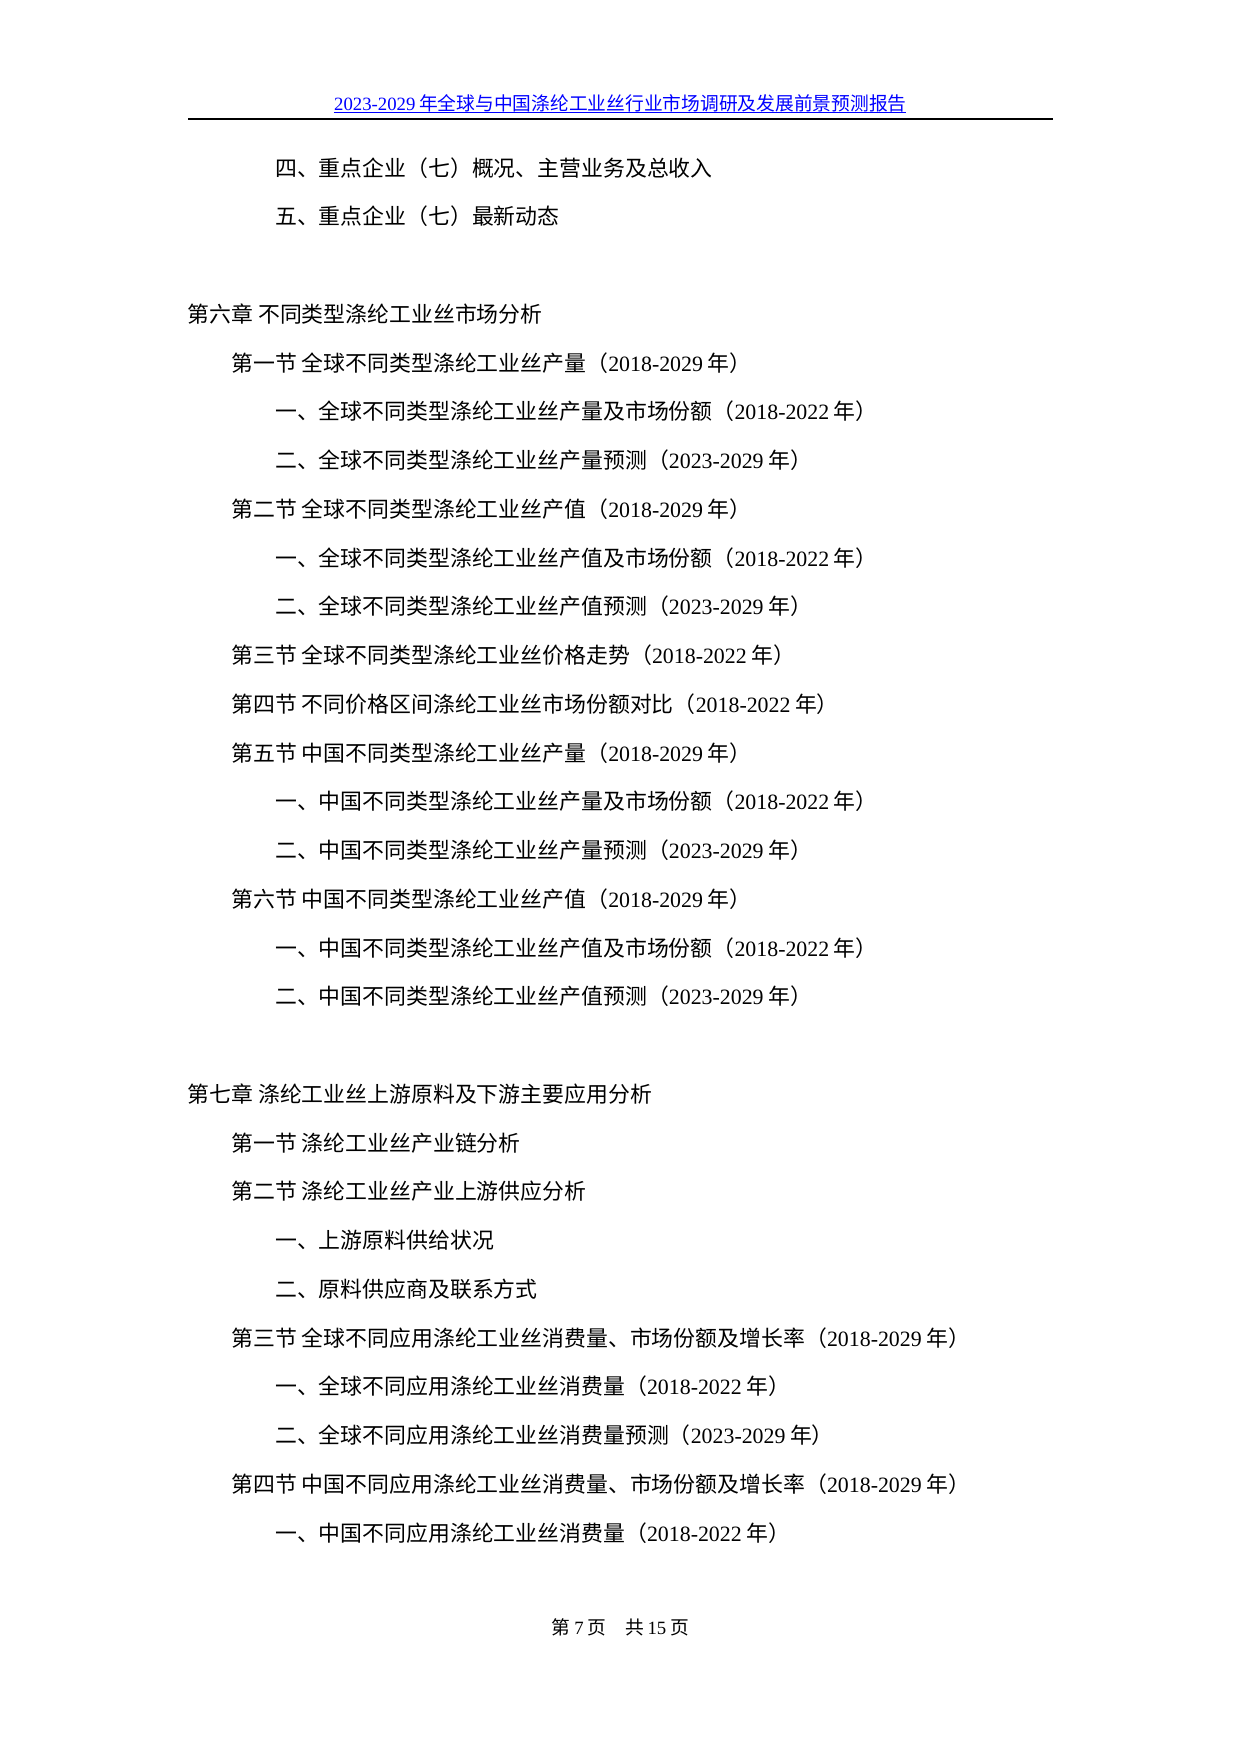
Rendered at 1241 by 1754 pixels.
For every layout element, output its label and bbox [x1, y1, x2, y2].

text [187, 150, 1053, 1548]
